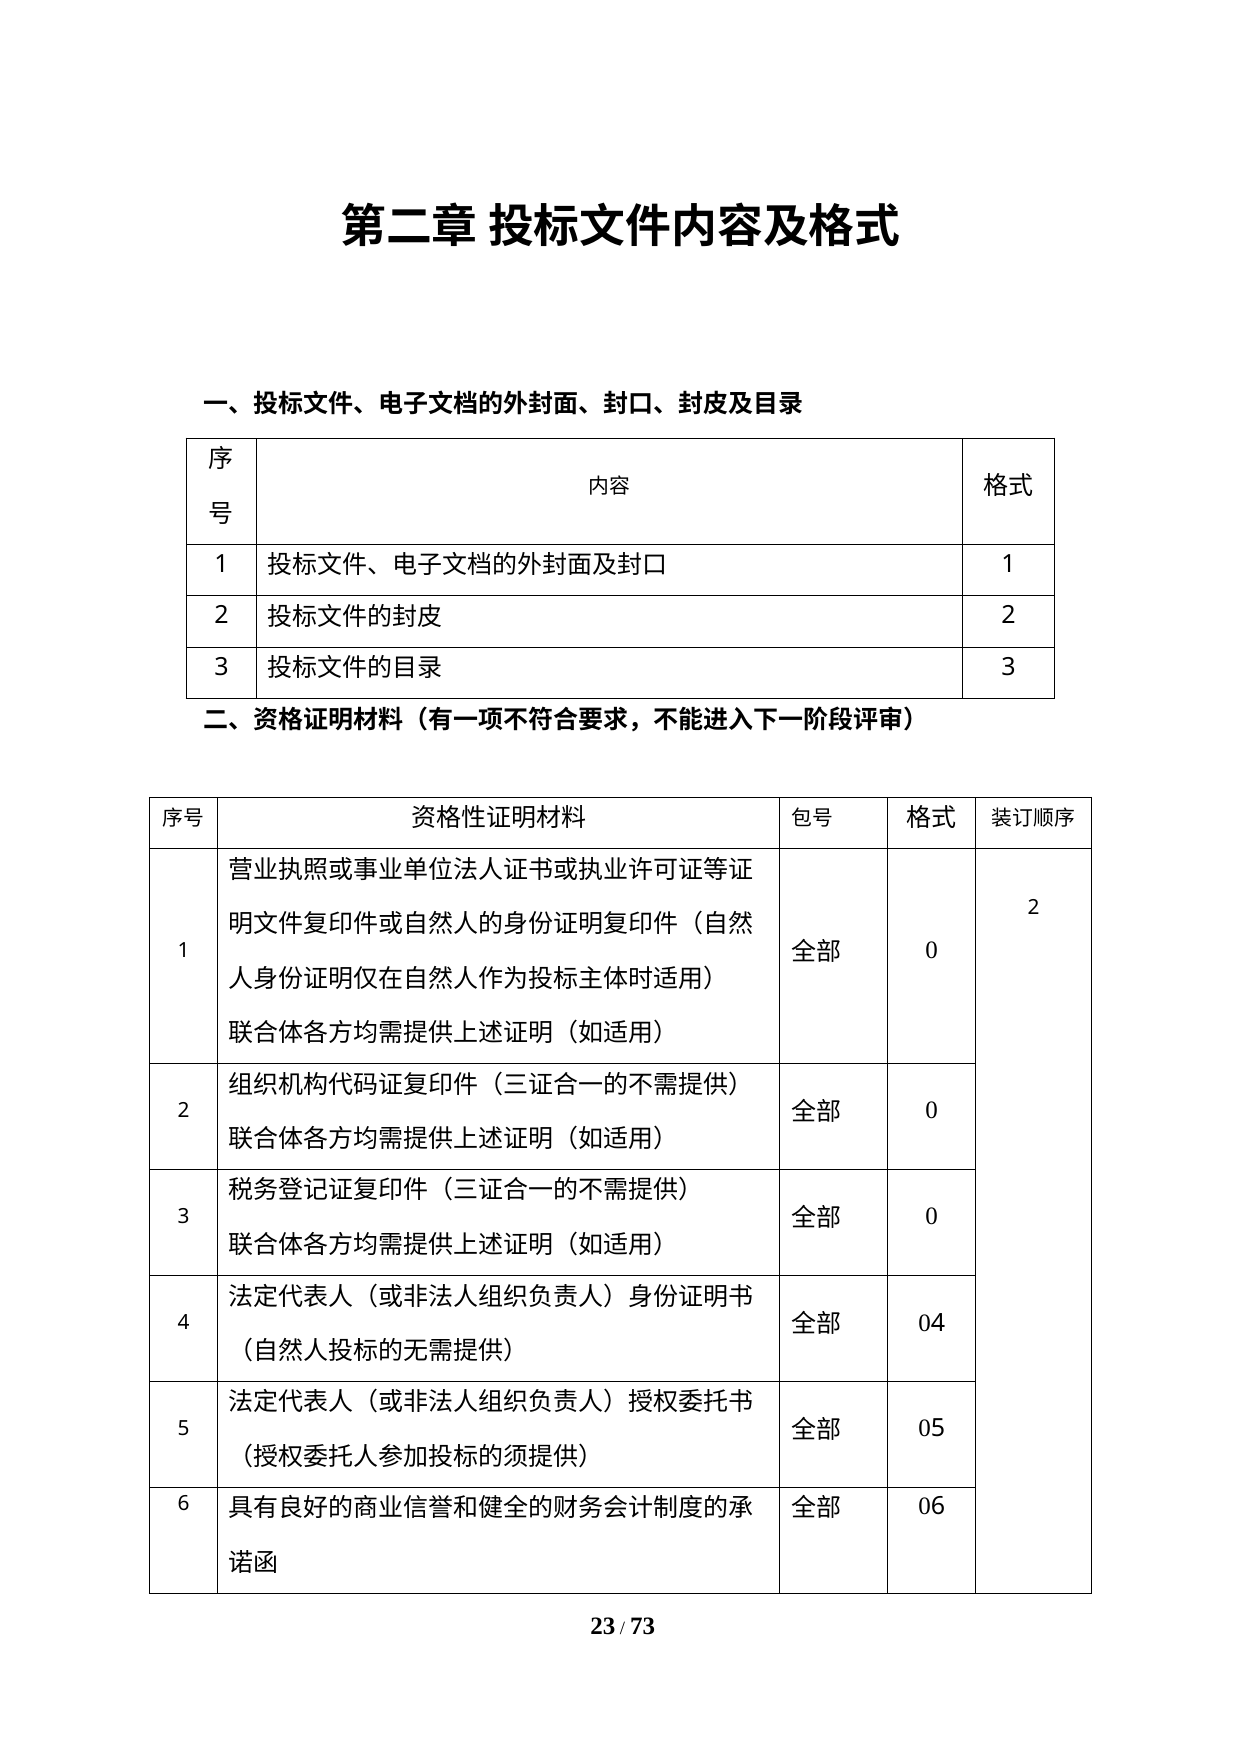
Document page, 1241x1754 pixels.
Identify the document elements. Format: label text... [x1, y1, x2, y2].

table_header 格式 [963, 439, 1054, 543]
text 一、投标文件、电子文档的外封面、封口、封皮及目录 [153, 383, 1087, 419]
table_header 内容 [257, 439, 962, 543]
table_cell 2 [187, 596, 256, 647]
table_cell 1 [963, 545, 1054, 595]
table_cell 投标文件的目录 [257, 648, 962, 698]
table_cell 投标文件、电子文档的外封面及封口 [257, 545, 962, 595]
table_cell 投标文件的封皮 [257, 596, 962, 647]
text 二、资格证明材料（有一项不符合要求，不能进入下一阶段评审） [153, 699, 1087, 736]
table_cell 3 [963, 648, 1054, 698]
subtitle 第二章 投标文件内容及格式 [153, 189, 1087, 255]
table_cell 1 [187, 545, 256, 595]
table_cell 3 [187, 648, 256, 698]
table_header 序号 [187, 439, 256, 543]
table_cell 2 [963, 596, 1054, 647]
